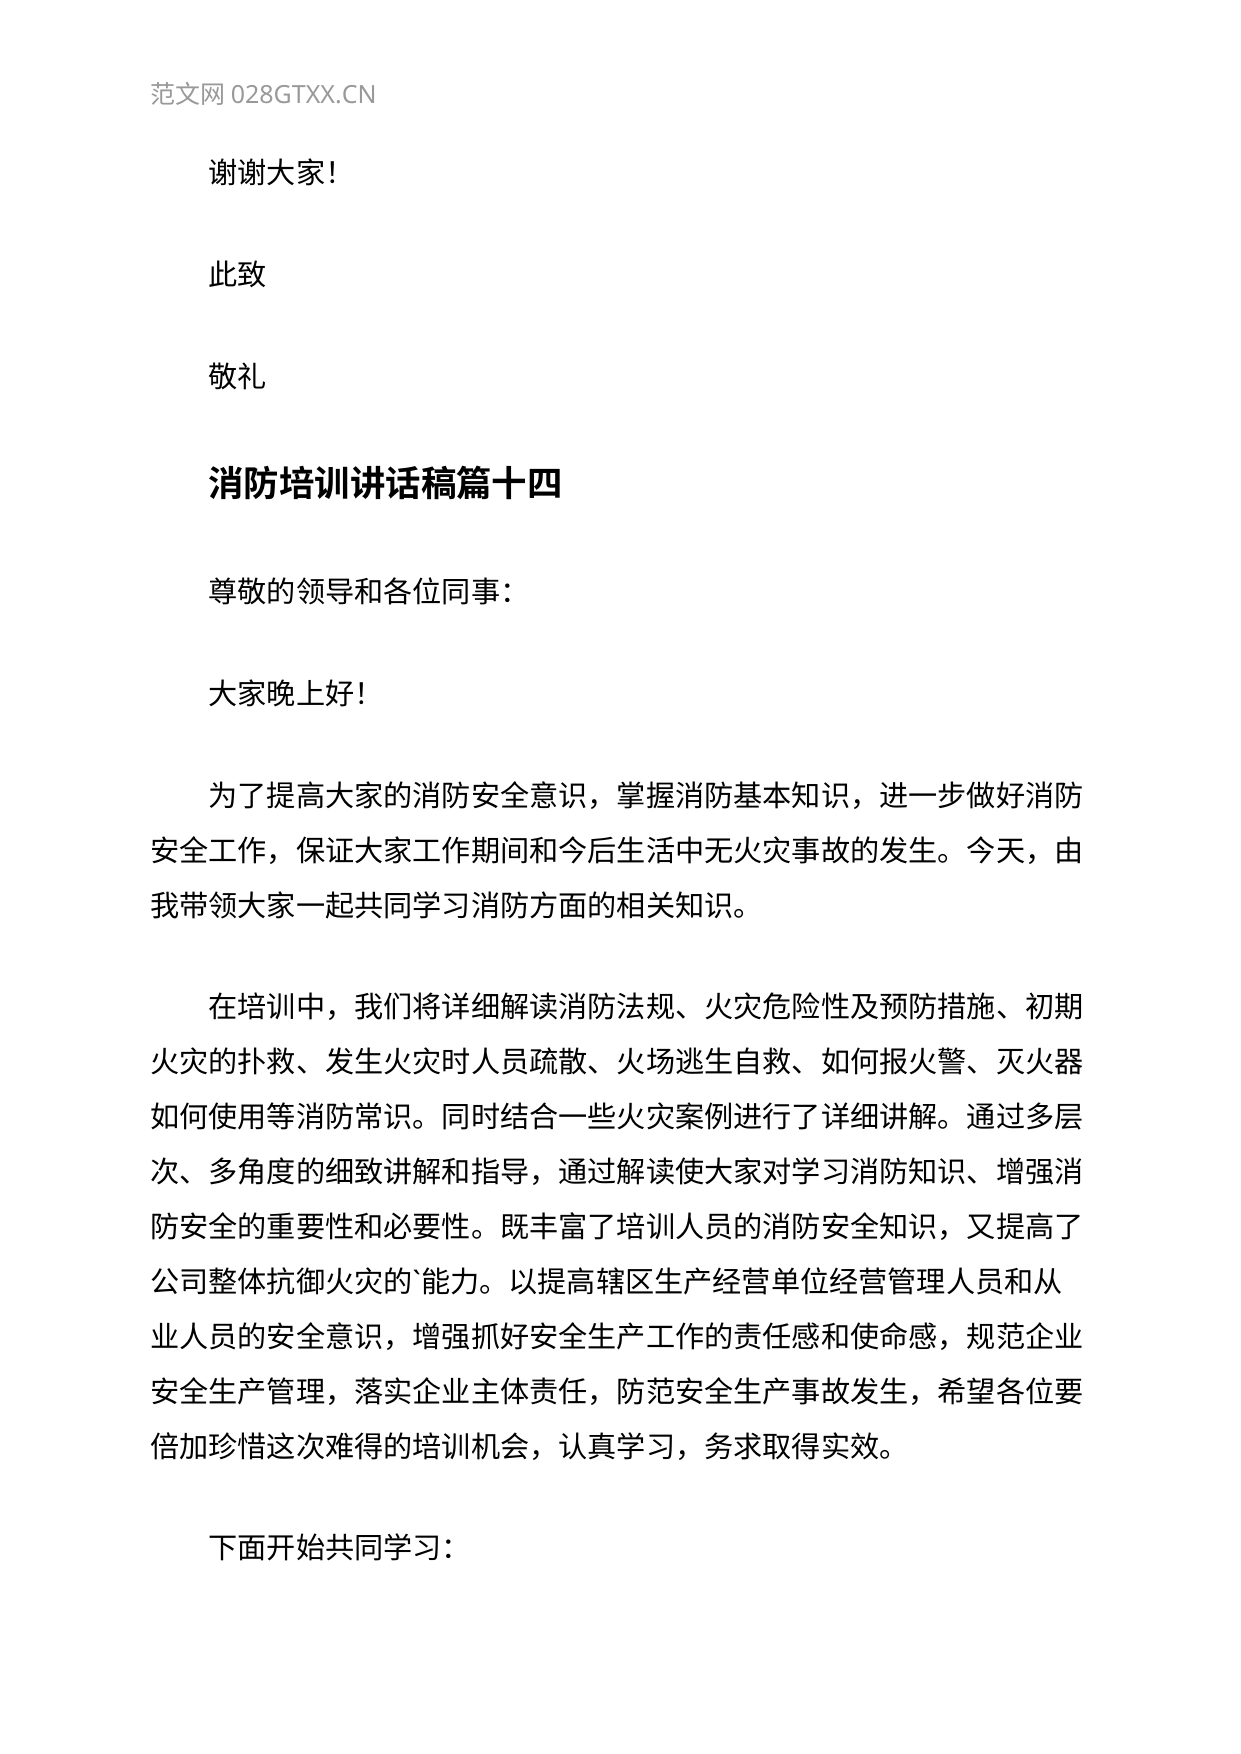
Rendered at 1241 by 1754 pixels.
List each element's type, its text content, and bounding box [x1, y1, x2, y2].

text 尊敬的领导和各位同事： [150, 569, 1090, 611]
text 敬礼 [150, 353, 1090, 396]
text 消防培训讲话稿篇十四 [150, 455, 1090, 507]
text 大家晚上好！ [150, 671, 1090, 713]
text 为了提高大家的消防安全意识，掌握消防基本知识，进一步做好消防安全工作，保证大家工作期间和今后生活中无火灾事故的发生。今天，由我带领大家一起共同学习消防方面的相关知识。 [150, 772, 1090, 924]
text 在培训中，我们将详细解读消防法规、火灾危险性及预防措施、初期火灾的扑救、发生火灾时人员疏散、火场逃生自救、如何报火警、灭火器如何使用等消防常识。同时结合一些火灾案例进行了详细讲解。通过多层次、多角度的细致讲解和指导，通过解读使大家对学习消防知识、增强消防安全的重要性和必要性。既丰富了培训人员的消防安全知识，又提高了公司整体抗御火灾的`能力。以提高辖区生产经营单位经营管理人员和从业人员的安全意识，增强抓好安全生产工作的责任感和使命感，规范企业安全生产管理，落实企业主体责任，防范安全生产事故发生，希望各位要倍加珍惜这次难得的培训机会，认真学习，务求取得实效。 [150, 984, 1090, 1465]
text 谢谢大家！ [150, 150, 1090, 192]
text 此致 [150, 252, 1090, 294]
text 下面开始共同学习： [150, 1525, 1090, 1567]
